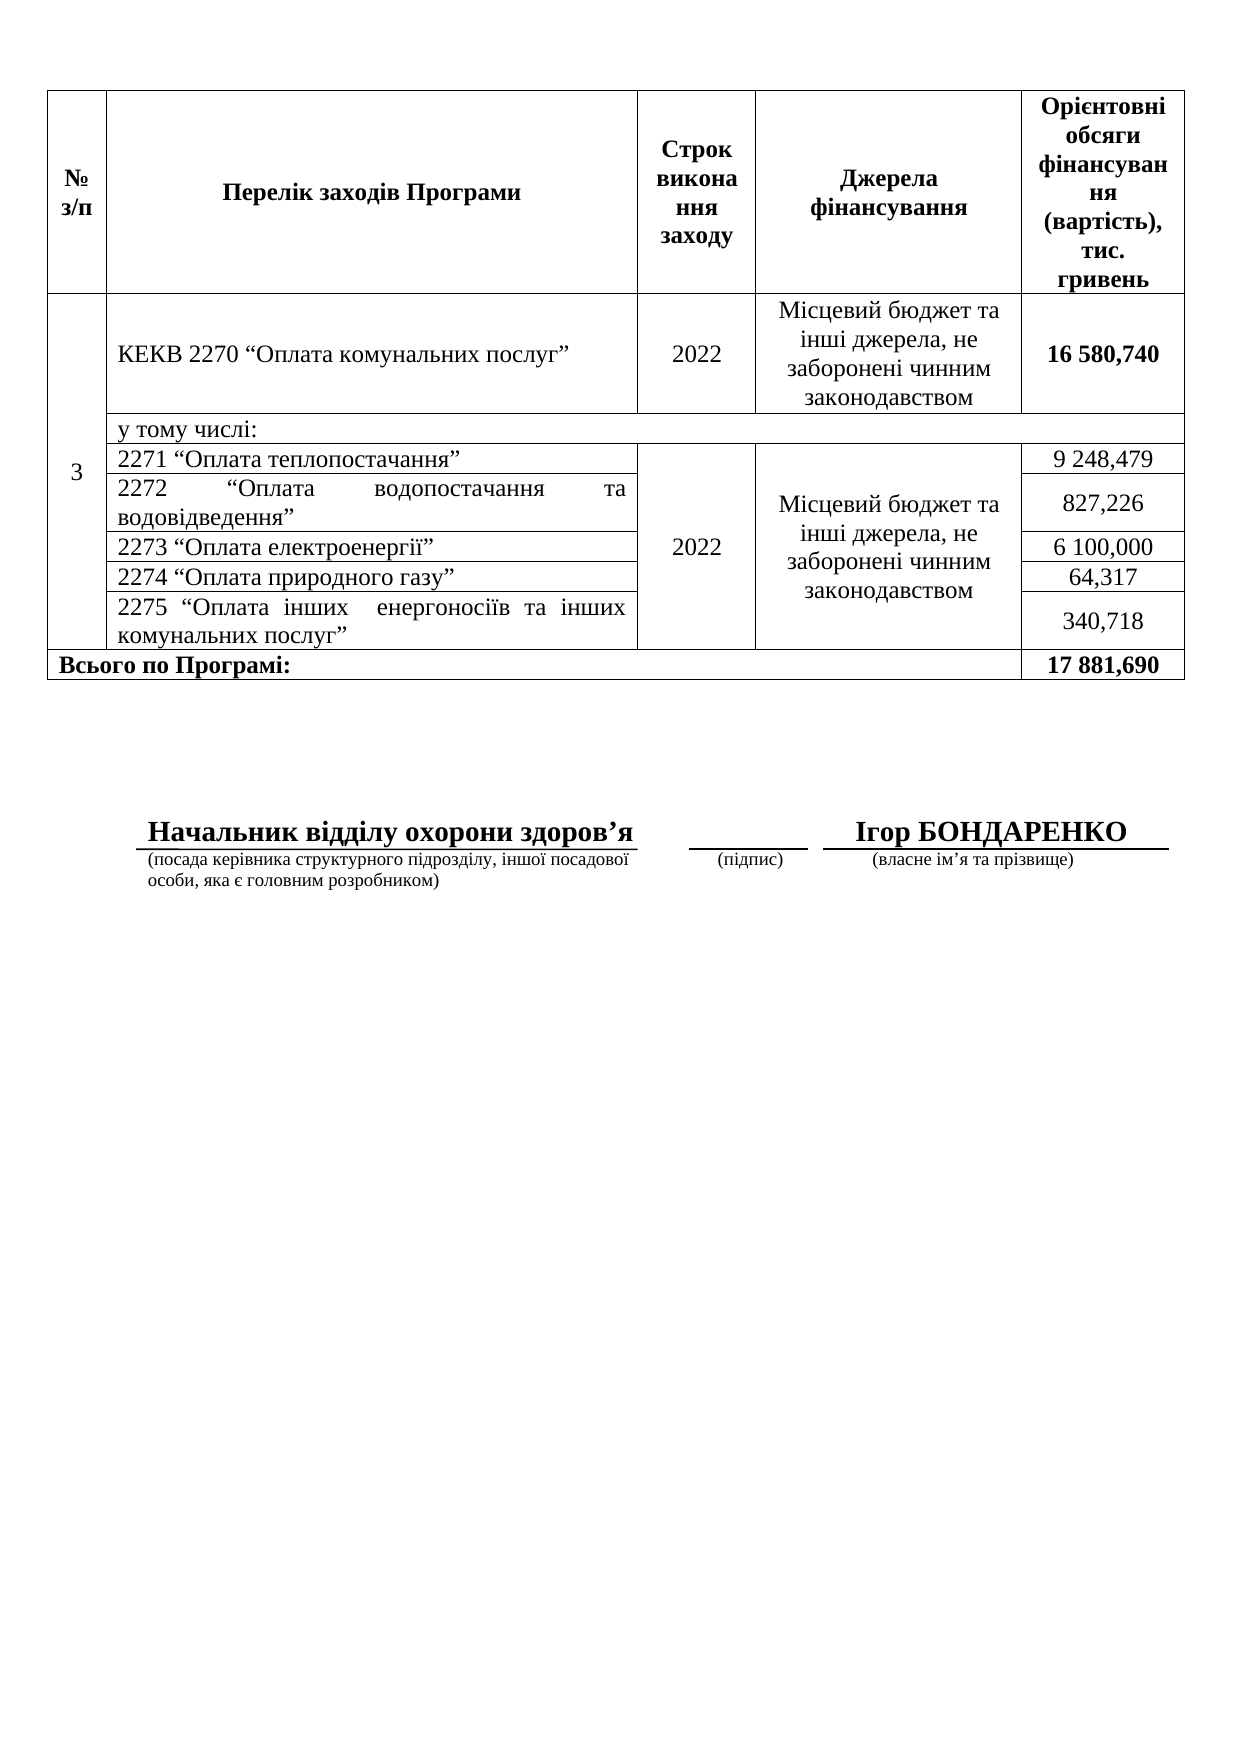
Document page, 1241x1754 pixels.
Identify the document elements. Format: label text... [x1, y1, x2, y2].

table_cell Всього по Програмі: [48, 650, 1021, 679]
table_cell 3 [48, 294, 106, 649]
table_cell 2272 “Оплата водопостачання та водовідведення” [107, 474, 637, 531]
table_cell 17 881,690 [1022, 650, 1184, 679]
table_cell 16 580,740 [1022, 294, 1184, 413]
table_cell 64,317 [1022, 562, 1184, 591]
table_cell 340,718 [1022, 592, 1184, 649]
table_cell 9 248,479 [1022, 444, 1184, 472]
table_header Строк виконання заходу [638, 91, 755, 292]
table_cell Місцевий бюджет та інші джерела, не заборонені чинним законодавством [756, 444, 1021, 649]
table_cell у тому числі: [107, 414, 1184, 443]
table_cell 2022 [638, 444, 755, 649]
text Начальник відділу охорони здоров’я Ігор БОНДАРЕНКО [148, 814, 1181, 848]
table_cell 2022 [638, 294, 755, 413]
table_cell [756, 294, 1021, 413]
table_cell 2274 “Оплата природного газу” [107, 562, 637, 591]
table_header № з/п [48, 91, 106, 292]
table_header Джерела фінансування [756, 91, 1021, 292]
table_cell 2273 “Оплата електроенергії” [107, 532, 637, 561]
table_cell 2275 “Оплата інших енергоносіїв та інших комунальних послуг” [107, 592, 637, 649]
text (посада керівника структурного підрозділу, іншої посадової (підпис) (власне ім’я та прізвище) [148, 848, 1181, 869]
table_cell 6 100,000 [1022, 532, 1184, 561]
table_cell 2271 “Оплата теплопостачання” [107, 444, 637, 472]
text особи, яка є головним розробником) [148, 869, 1181, 891]
table_cell 827,226 [1022, 474, 1184, 531]
table_header Орієнтовні обсяги фінансування (вартість), тис. гривень [1022, 91, 1184, 292]
table_cell КЕКВ 2270 “Оплата комунальних послуг” [107, 294, 637, 413]
table_header Перелік заходів Програми [107, 91, 637, 292]
